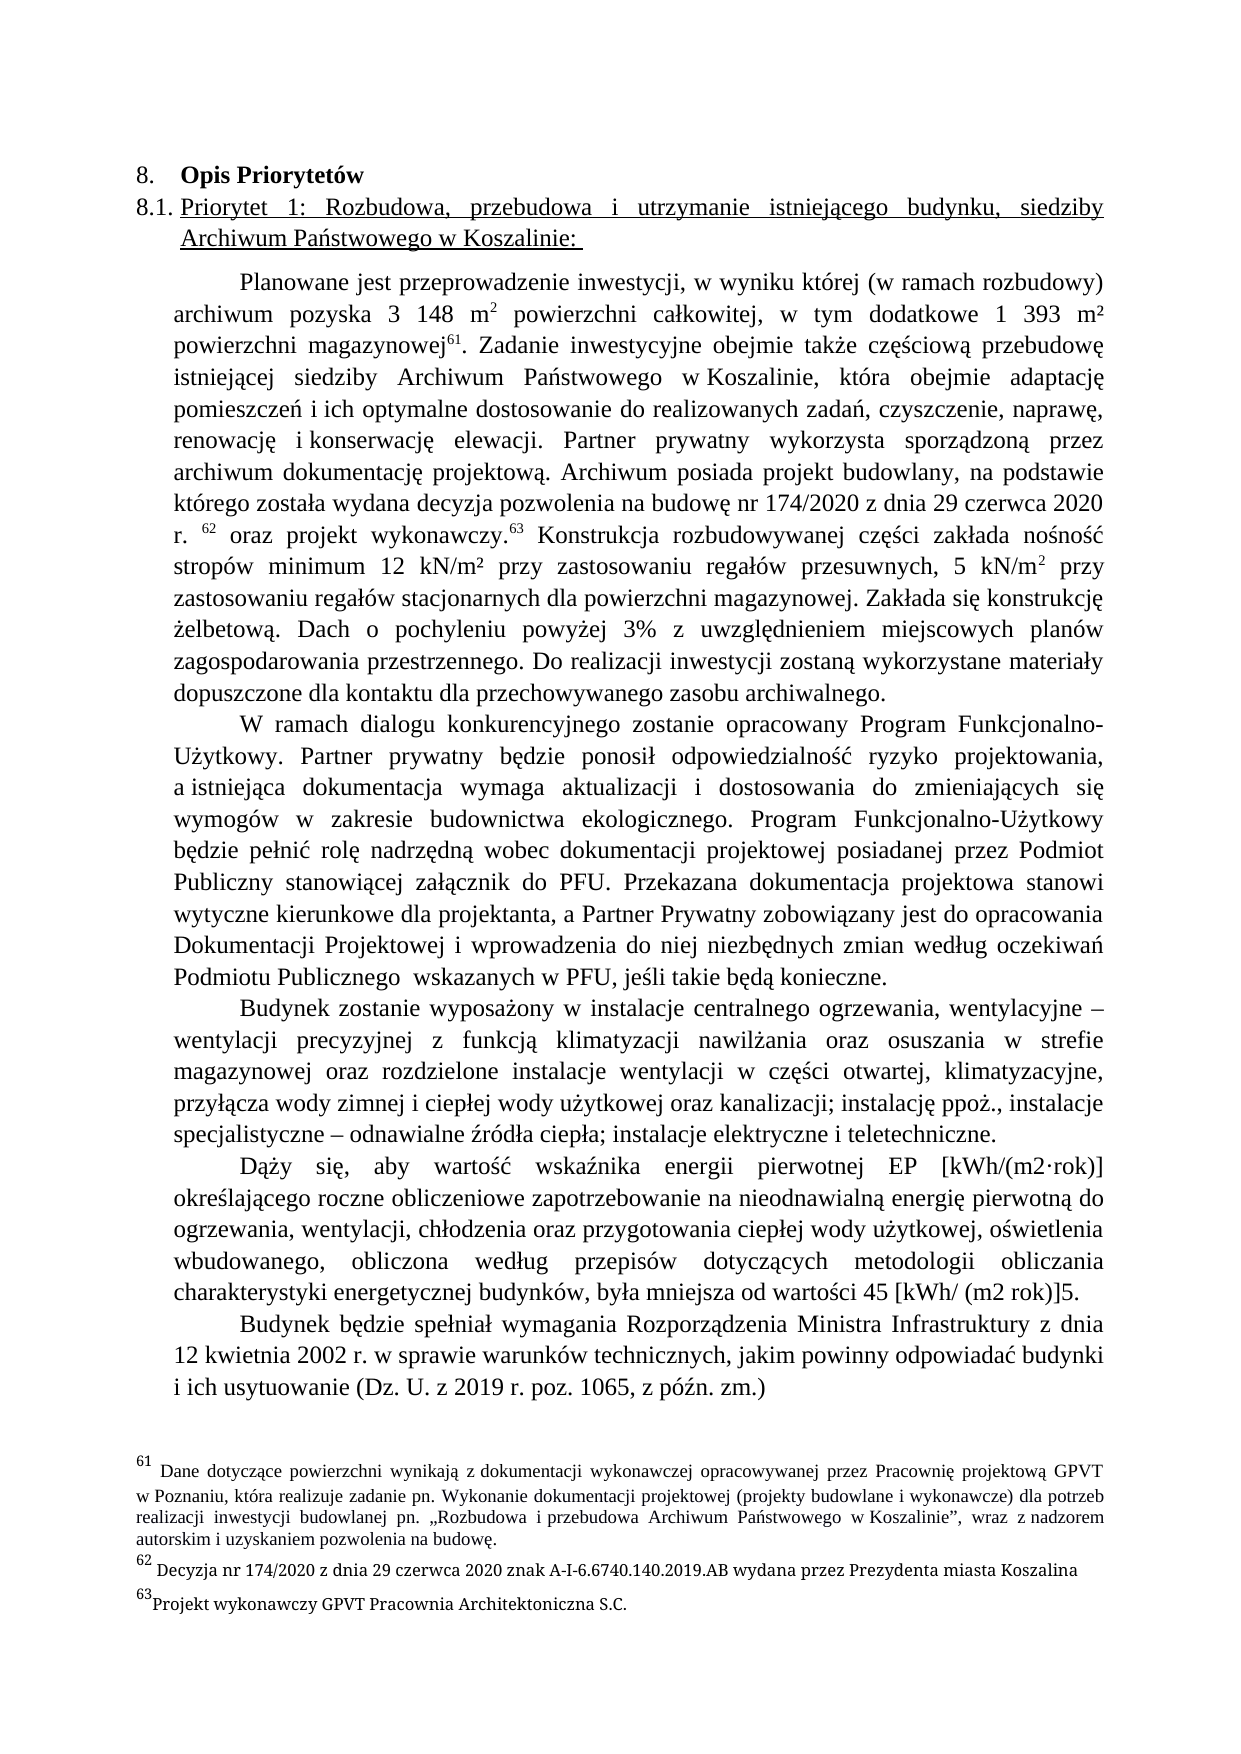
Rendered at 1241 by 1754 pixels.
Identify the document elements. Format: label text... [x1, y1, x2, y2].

text Budynek będzie spełniał wymagania Rozporządzenia Ministra Infrastruktury z dnia 12 kwietnia 2002 r. w sprawie warunków technicznych, jakim powinny odpowiadać budynki i ich usytuowanie (Dz. U. z 2019 r. poz. 1065, z późn. zm.) [173, 1309, 1104, 1401]
text Planowane jest przeprowadzenie inwestycji, w wyniku której (w ramach rozbudowy) archiwum pozyska 3 148 m2 powierzchni całkowitej, w tym dodatkowe 1 393 m² powierzchni magazynowej. Zadanie inwestycyjne obejmie także częściową przebudowę istniejącej siedziby Archiwum Państwowego w Koszalinie, która obejmie adaptację pomieszczeń i ich optymalne dostosowanie do realizowanych zadań, czyszczenie, naprawę, renowację i konserwację elewacji. Partner prywatny wykorzysta sporządzoną przez archiwum dokumentację projektową. Archiwum posiada projekt budowlany, na podstawie którego została wydana decyzja pozwolenia na budowę nr 174/2020 z dnia 29 czerwca 2020 r. oraz projekt wykonawczy. Konstrukcja rozbudowywanej części zakłada nośność stropów minimum 12 kN/m² przy zastosowaniu regałów przesuwnych, 5 kN/m2 przy zastosowaniu regałów stacjonarnych dla powierzchni magazynowej. Zakłada się konstrukcję żelbetową. Dach o pochyleniu powyżej 3% z uwzględnieniem miejscowych planów zagospodarowania przestrzennego. Do realizacji inwestycji zostaną wykorzystane materiały dopuszczone dla kontaktu dla przechowywanego zasobu archiwalnego. [173, 267, 1104, 706]
text W ramach dialogu konkurencyjnego zostanie opracowany Program Funkcjonalno-Użytkowy. Partner prywatny będzie ponosił odpowiedzialność ryzyko projektowania, a istniejąca dokumentacja wymaga aktualizacji i dostosowania do zmieniających się wymogów w zakresie budownictwa ekologicznego. Program Funkcjonalno-Użytkowy będzie pełnić rolę nadrzędną wobec dokumentacji projektowej posiadanej przez Podmiot Publiczny stanowiącej załącznik do PFU. Przekazana dokumentacja projektowa stanowi wytyczne kierunkowe dla projektanta, a Partner Prywatny zobowiązany jest do opracowania Dokumentacji Projektowej i wprowadzenia do niej niezbędnych zmian według oczekiwań Podmiotu Publicznego wskazanych w PFU, jeśli takie będą konieczne. [173, 709, 1104, 991]
text Budynek zostanie wyposażony w instalacje centralnego ogrzewania, wentylacyjne – wentylacji precyzyjnej z funkcją klimatyzacji nawilżania oraz osuszania w strefie magazynowej oraz rozdzielone instalacje wentylacji w części otwartej, klimatyzacyjne, przyłącza wody zimnej i ciepłej wody użytkowej oraz kanalizacji; instalację ppoż., instalacje specjalistyczne – odnawialne źródła ciepła; instalacje elektryczne i teletechniczne. [173, 993, 1104, 1148]
subtitle Opis Priorytetów [136, 160, 1104, 189]
text Dąży się, aby wartość wskaźnika energii pierwotnej EP [kWh/(m2·rok)] określającego roczne obliczeniowe zapotrzebowanie na nieodnawialną energię pierwotną do ogrzewania, wentylacji, chłodzenia oraz przygotowania ciepłej wody użytkowej, oświetlenia wbudowanego, obliczona według przepisów dotyczących metodologii obliczania charakterystyki energetycznej budynków, była mniejsza od wartości 45 [kWh/ (m2 rok)]5. [173, 1151, 1104, 1306]
subtitle Priorytet 1: Rozbudowa, przebudowa i utrzymanie istniejącego budynku, siedziby Archiwum Państwowego w Koszalinie: [136, 192, 1104, 252]
